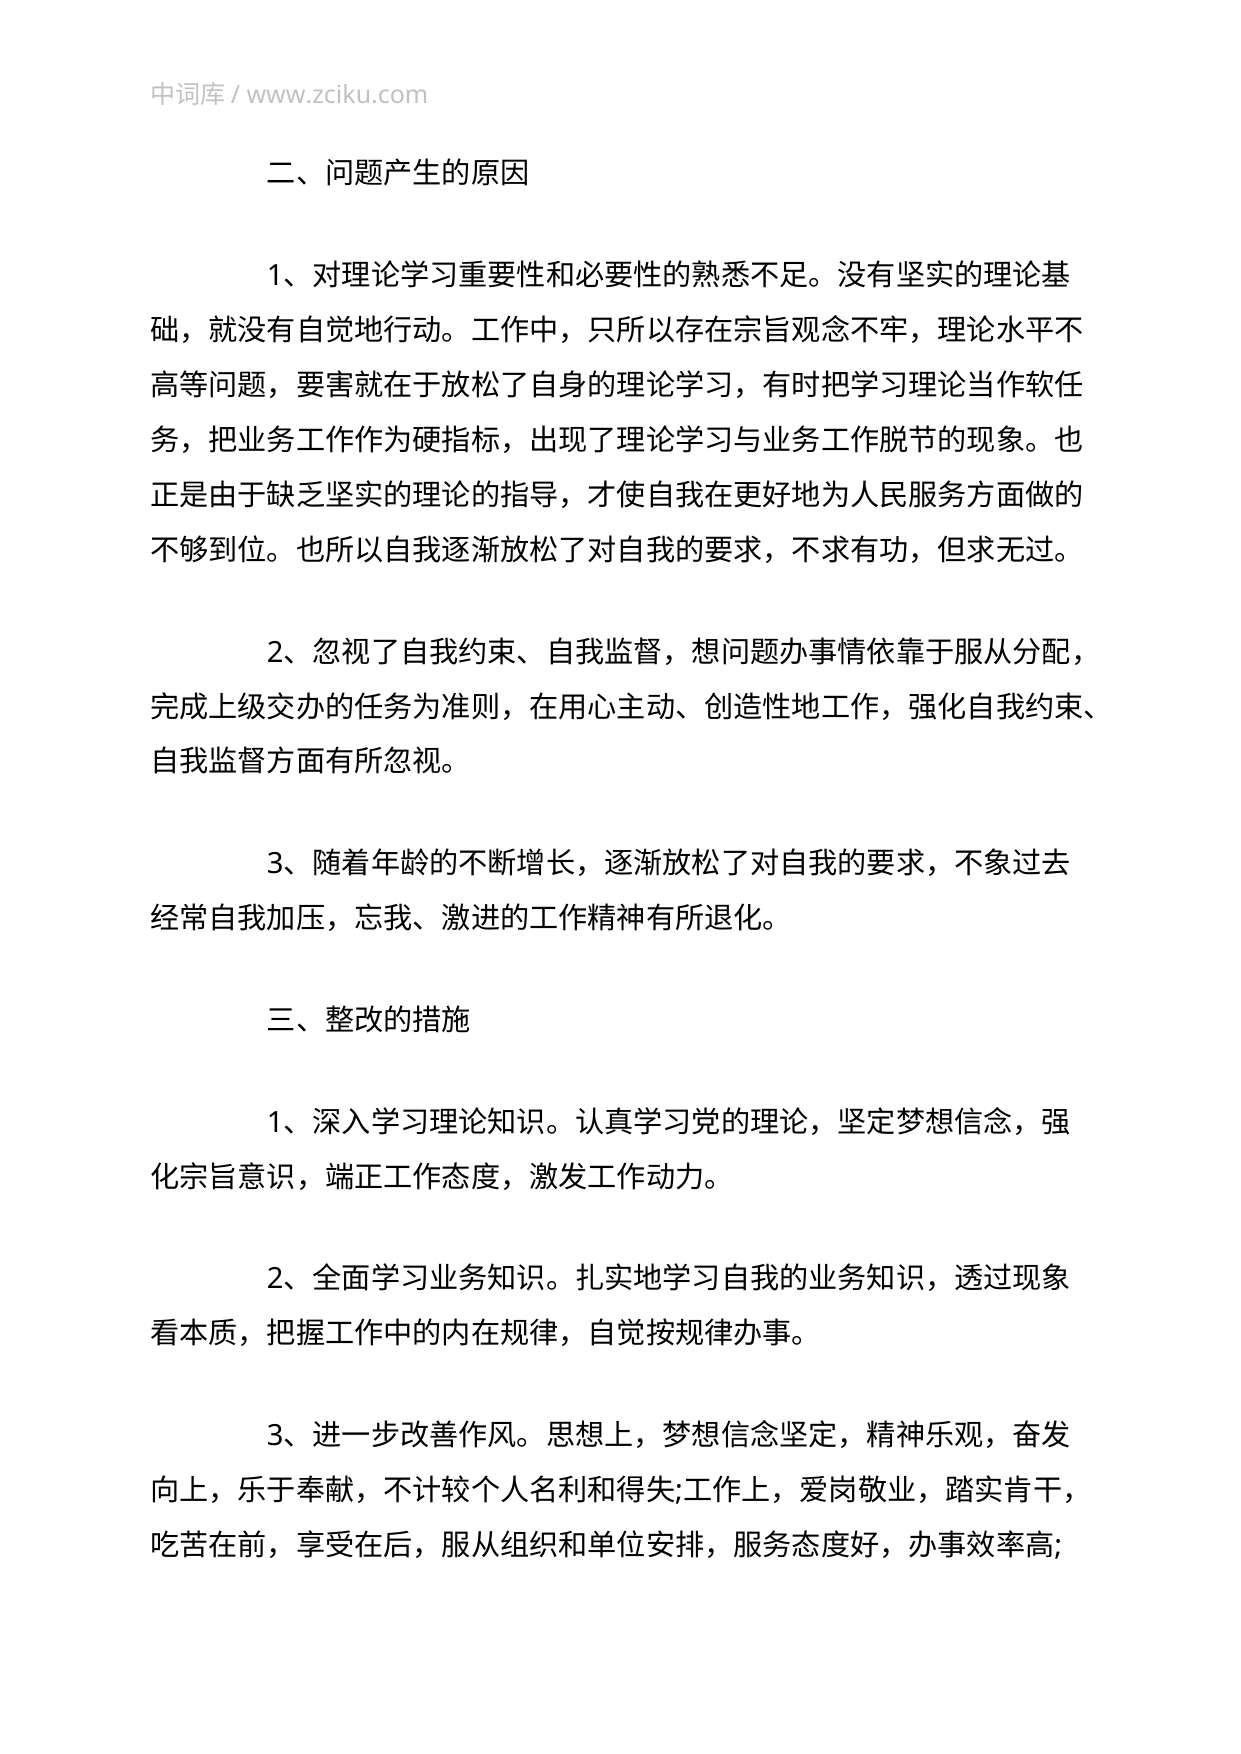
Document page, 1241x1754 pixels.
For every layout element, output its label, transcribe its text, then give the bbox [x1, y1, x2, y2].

text 1、对理论学习重要性和必要性的熟悉不足。没有坚实的理论基础，就没有自觉地行动。工作中，只所以存在宗旨观念不牢，理论水平不高等问题，要害就在于放松了自身的理论学习，有时把学习理论当作软任务，把业务工作作为硬指标，出现了理论学习与业务工作脱节的现象。也正是由于缺乏坚实的理论的指导，才使自我在更好地为人民服务方面做的不够到位。也所以自我逐渐放松了对自我的要求，不求有功，但求无过。 [150, 252, 1090, 569]
text 2、忽视了自我约束、自我监督，想问题办事情依靠于服从分配，完成上级交办的任务为准则，在用心主动、创造性地工作，强化自我约束、自我监督方面有所忽视。 [150, 628, 1090, 780]
text 二、问题产生的原因 [150, 150, 1090, 192]
text 2、全面学习业务知识。扎实地学习自我的业务知识，透过现象看本质，把握工作中的内在规律，自觉按规律办事。 [150, 1255, 1090, 1352]
text 3、随着年龄的不断增长，逐渐放松了对自我的要求，不象过去经常自我加压，忘我、激进的工作精神有所退化。 [150, 840, 1090, 937]
text 1、深入学习理论知识。认真学习党的理论，坚定梦想信念，强化宗旨意识，端正工作态度，激发工作动力。 [150, 1098, 1090, 1196]
text 三、整改的措施 [150, 997, 1090, 1039]
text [150, 1412, 1090, 1564]
